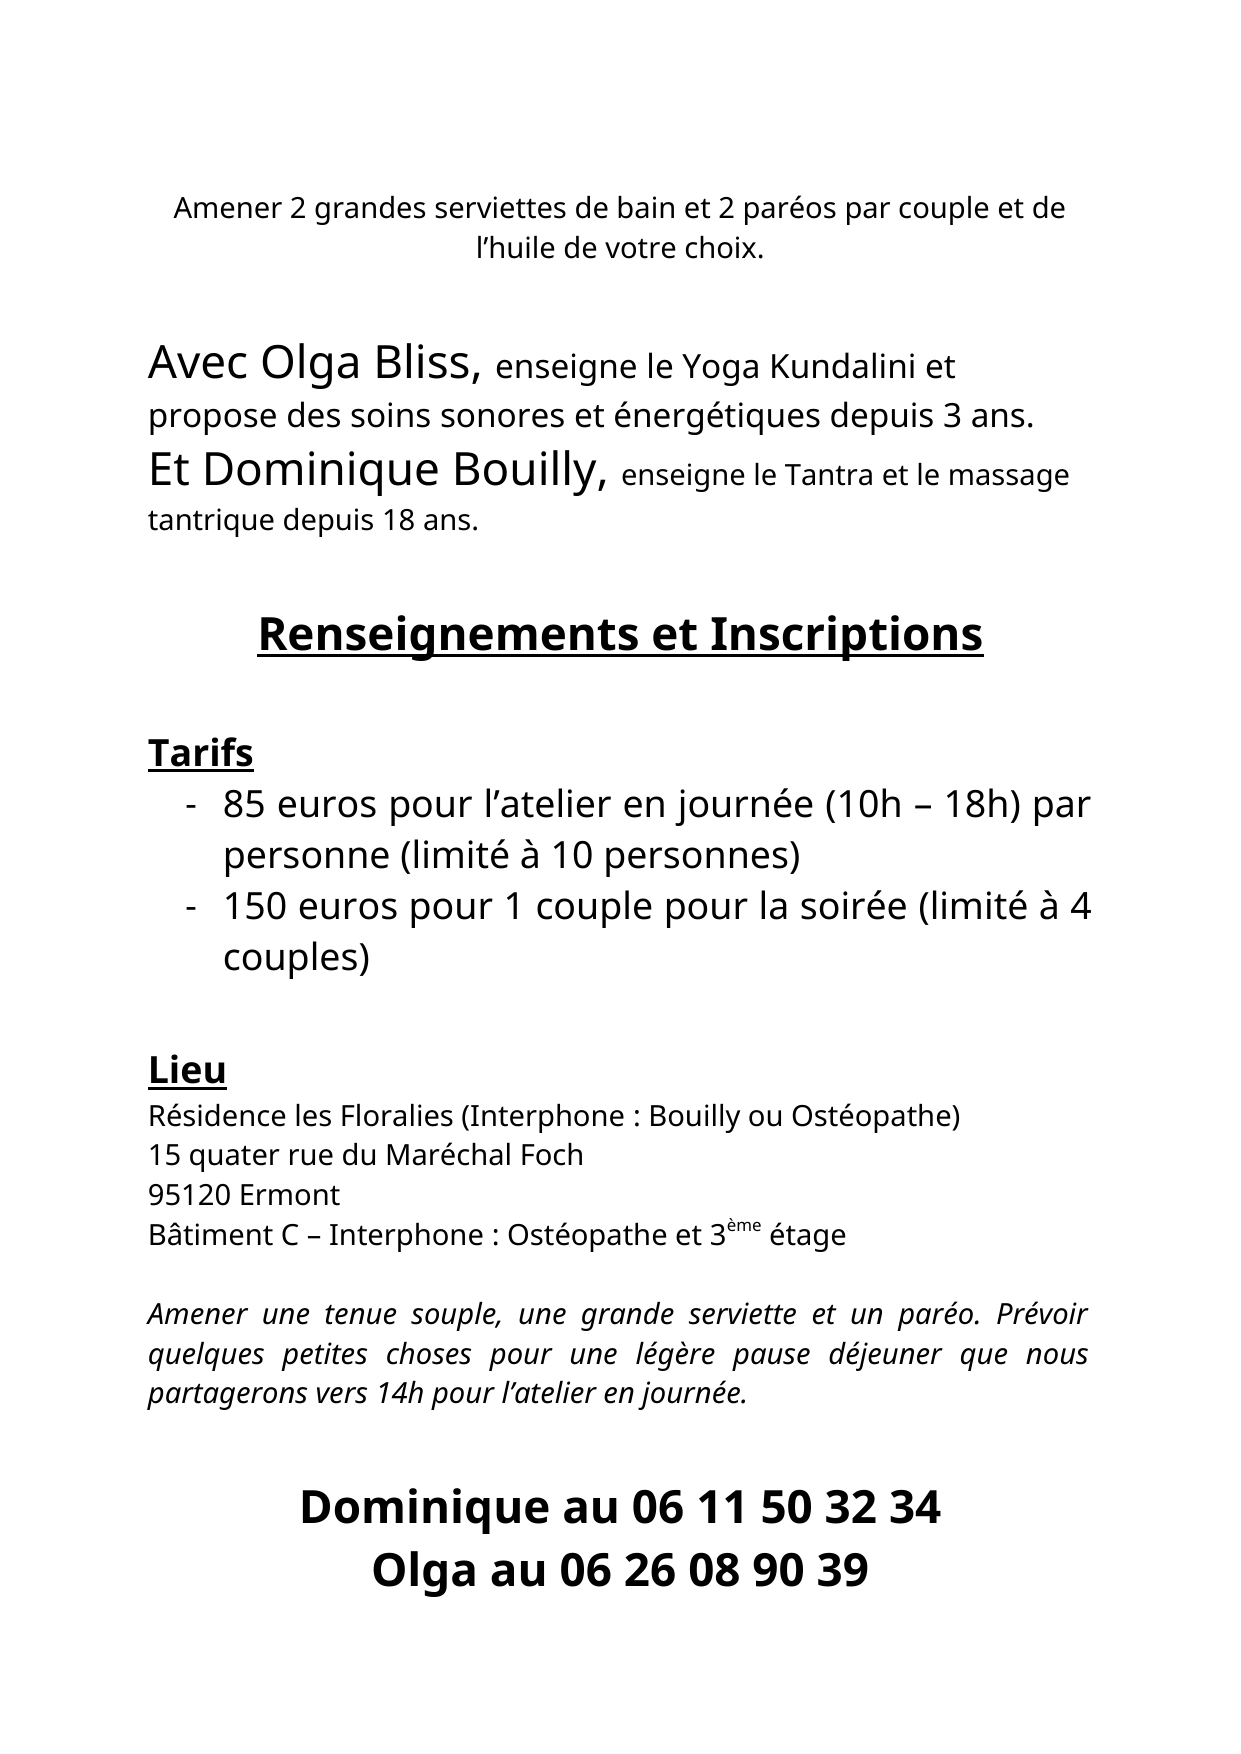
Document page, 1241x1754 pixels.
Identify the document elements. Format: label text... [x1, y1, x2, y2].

text Tarifs [148, 726, 1093, 777]
text 95120 Ermont [148, 1174, 1093, 1214]
text 15 quater rue du Maréchal Foch [148, 1134, 1093, 1174]
text Avec Olga Bliss, enseigne le Yoga Kundalini et propose des soins sonores et énergétiques depuis 3 ans. [148, 329, 1093, 437]
list 150 euros pour 1 couple pour la soirée (limité à 4 couples) [185, 879, 1093, 981]
text Lieu [148, 1044, 1093, 1095]
text Dominique au 06 11 50 32 34 [148, 1475, 1093, 1537]
text Et Dominique Bouilly, enseigne le Tantra et le massage tantrique depuis 18 ans. [148, 437, 1093, 539]
text Bâtiment C – Interphone : Ostéopathe et 3ème étage [148, 1214, 1093, 1253]
text Olga au 06 26 08 90 39 [148, 1537, 1093, 1599]
text Amener 2 grandes serviettes de bain et 2 paréos par couple et de l’huile de votre choix. [148, 187, 1093, 267]
text Résidence les Floralies (Interphone : Bouilly ou Ostéopathe) [148, 1095, 1093, 1134]
text Amener une tenue souple, une grande serviette et un paréo. Prévoir quelques petites choses pour une légère pause déjeuner que nous partagerons vers 14h pour l’atelier en journée. [148, 1293, 1093, 1412]
text Renseignements et Inscriptions [148, 601, 1093, 664]
list 85 euros pour l’atelier en journée (10h – 18h) par personne (limité à 10 personnes) [185, 777, 1093, 879]
